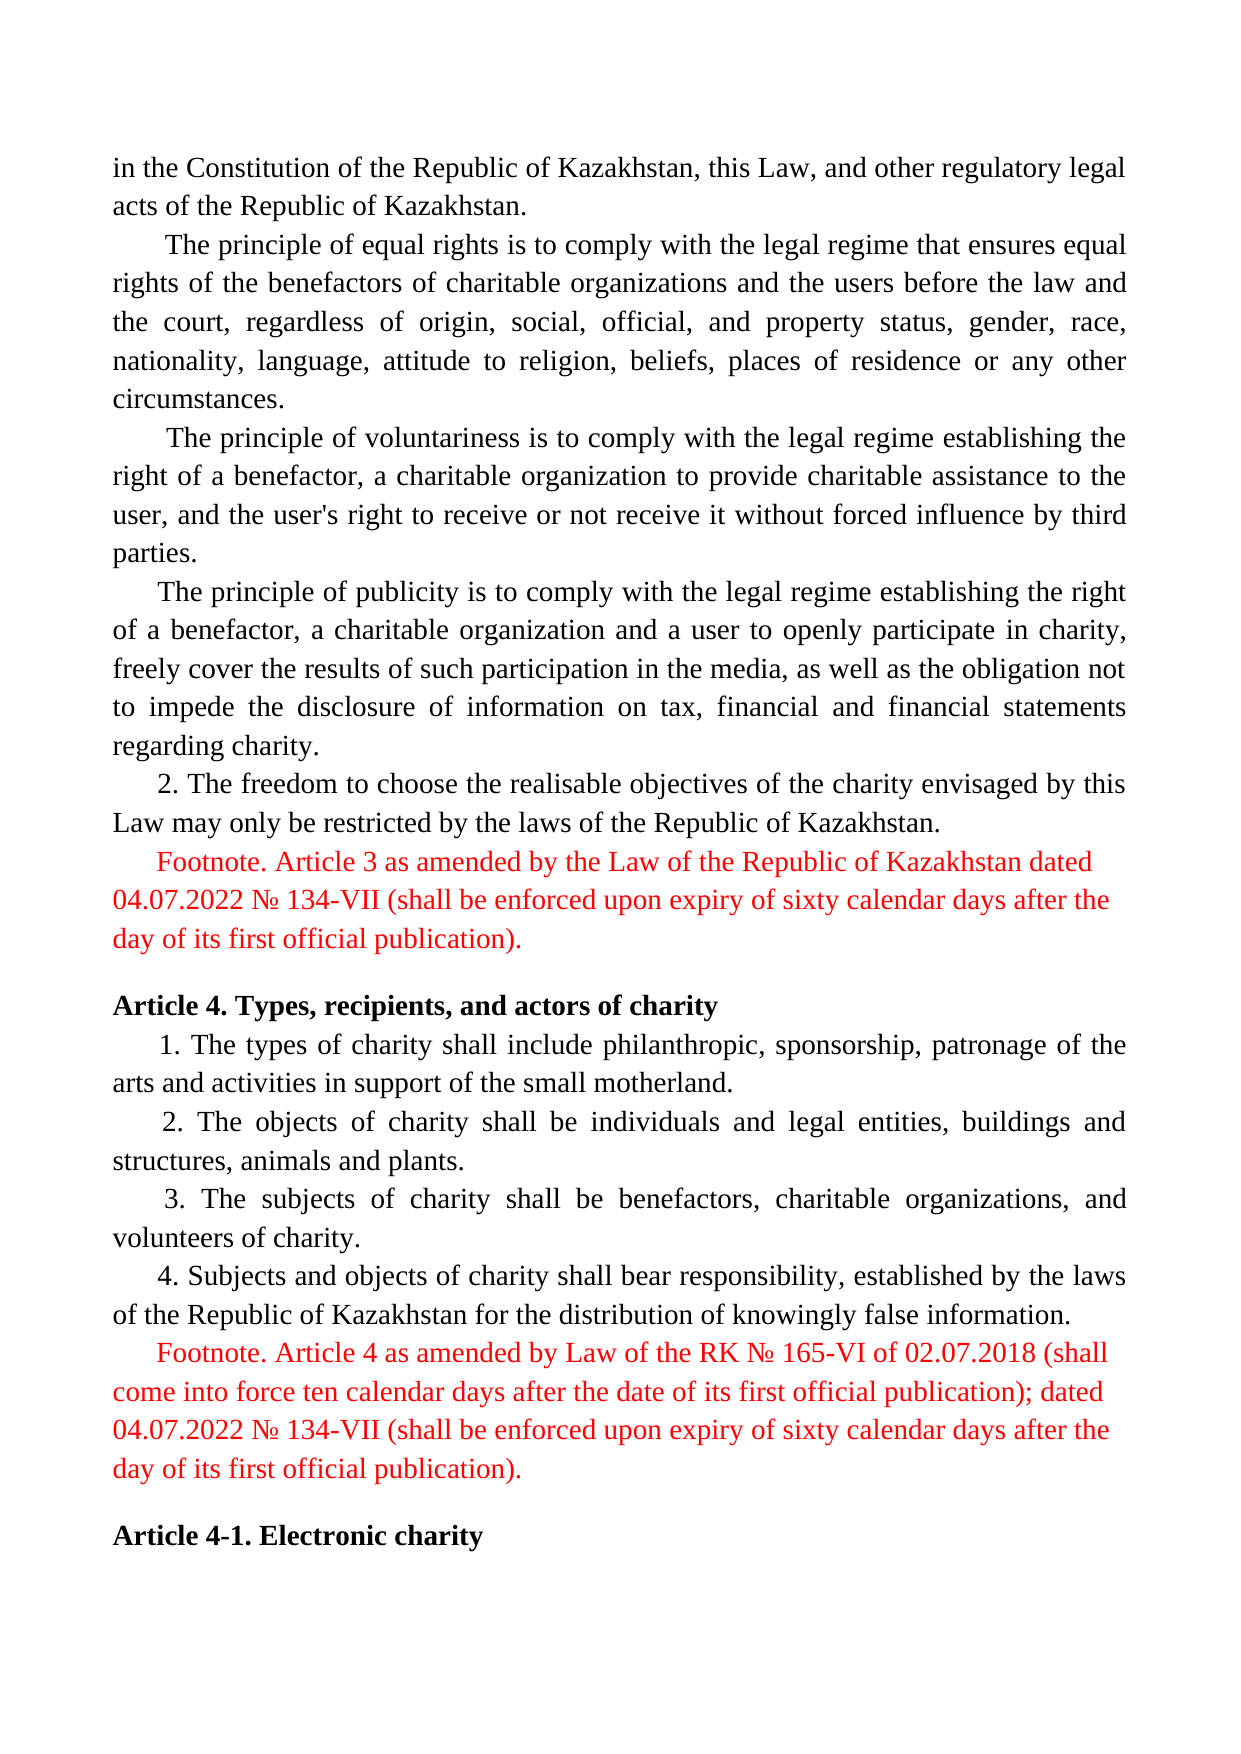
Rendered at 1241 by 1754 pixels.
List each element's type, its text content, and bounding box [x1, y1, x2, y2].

text The principle of voluntariness is to comply with the legal regime establishing the right of a benefactor, a charitable organization to provide charitable assistance to the user, and the user's right to receive or not receive it without forced influence by third parties. [112, 420, 1128, 569]
text 1. The types of charity shall include philanthropic, sponsorship, patronage of the arts and activities in support of the small motherland. [112, 1027, 1128, 1099]
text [112, 150, 1128, 222]
text Article 4. Types, recipients, and actors of charity [112, 988, 1128, 1022]
text 2. The freedom to choose the realisable objectives of the charity envisaged by this Law may only be restricted by the laws of the Republic of Kazakhstan. [112, 767, 1128, 839]
text Article 4-1. Electronic charity [112, 1518, 1128, 1552]
text Footnote. Article 3 as amended by the Law of the Republic of Kazakhstan dated 04.07.2022 № 134-VII (shall be enforced upon expiry of sixty calendar days after the day of its first official publication). [112, 844, 1128, 984]
text The principle of equal rights is to comply with the legal regime that ensures equal rights of the benefactors of charitable organizations and the users before the law and the court, regardless of origin, social, official, and property status, gender, race, nationality, language, attitude to religion, beliefs, places of residence or any other circumstances. [112, 227, 1128, 415]
text Footnote. Article 4 as amended by Law of the RK № 165-VI of 02.07.2018 (shall come into force ten calendar days after the date of its first official publication); dated 04.07.2022 № 134-VII (shall be enforced upon expiry of sixty calendar days after the day of its first official publication). [112, 1335, 1128, 1515]
text 2. The objects of charity shall be individuals and legal entities, buildings and structures, animals and plants. [112, 1104, 1128, 1176]
text 3. The subjects of charity shall be benefactors, charitable organizations, and volunteers of charity. [112, 1181, 1128, 1253]
text 4. Subjects and objects of charity shall bear responsibility, established by the laws of the Republic of Kazakhstan for the distribution of knowingly false information. [112, 1258, 1128, 1330]
text The principle of publicity is to comply with the legal regime establishing the right of a benefactor, a charitable organization and a user to openly participate in charity, freely cover the results of such participation in the media, as well as the obligation not to impede the disclosure of information on tax, financial and financial statements regarding charity. [112, 574, 1128, 762]
